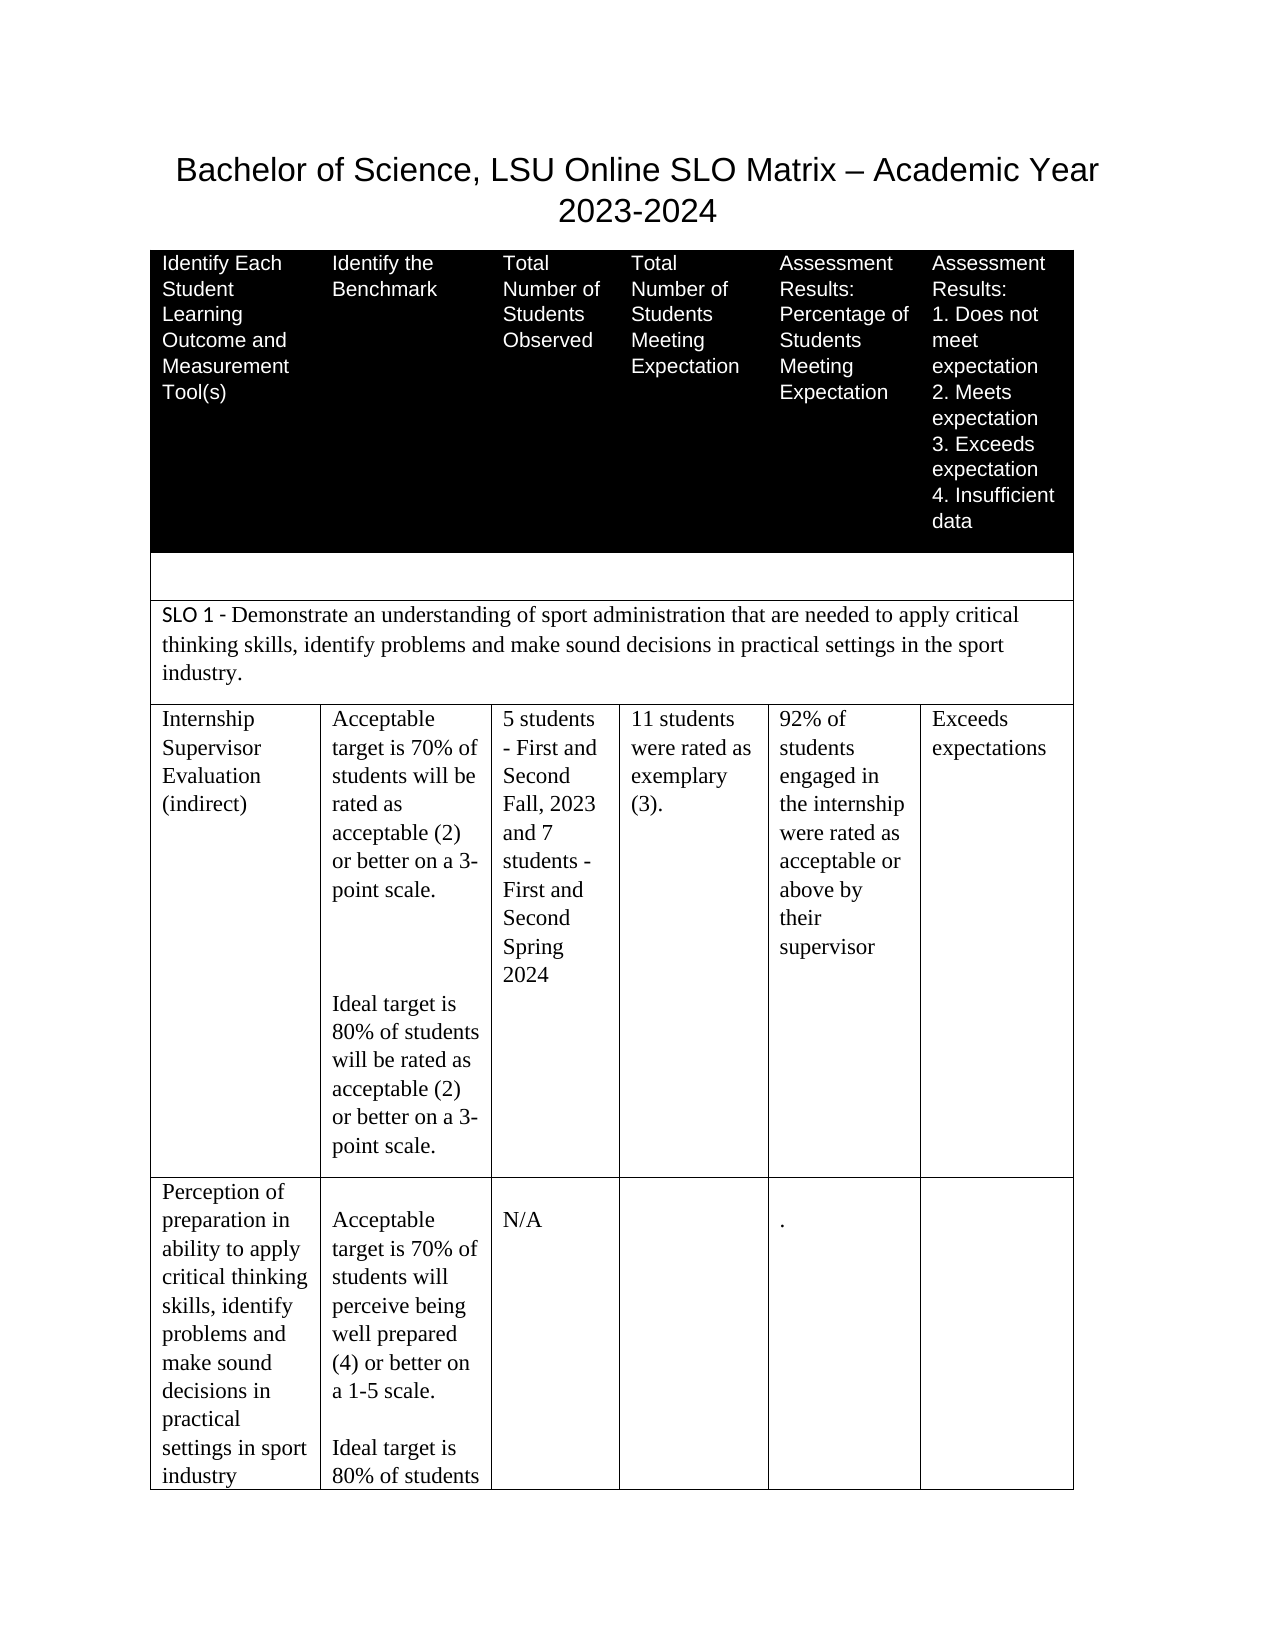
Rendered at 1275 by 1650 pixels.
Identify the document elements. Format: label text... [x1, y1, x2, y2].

table_cell Acceptable target is 70% of students will be rated as acceptable (2) or better on a 3-point scale. Ideal target is 80% of students will be rated as acceptable (2) or better on a 3-point scale. [321, 705, 491, 1177]
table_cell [321, 1178, 491, 1489]
table_cell SLO 1 - Demonstrate an understanding of sport administration that are needed to apply critical thinking skills, identify problems and make sound decisions in practical settings in the sport industry. [151, 601, 1073, 704]
table_cell . [769, 1178, 920, 1489]
table_header Assessment Results: 1. Does not meet expectation 2. Meets expectation 3. Exceeds expectation 4. Insufficient data [921, 251, 1073, 552]
text Bachelor of Science, LSU Online SLO Matrix – Academic Year 2023-2024 [150, 150, 1125, 230]
table_cell 5 students - First and Second Fall, 2023 and 7 students -First and Second Spring 2024 [492, 705, 619, 1177]
table_cell Exceeds expectations [921, 705, 1073, 1177]
table_header Total Number of Students Meeting Expectation [620, 251, 768, 552]
table_header Total Number of Students Observed [492, 251, 619, 552]
table_cell 92% of students engaged in the internship were rated as acceptable or above by their supervisor [769, 705, 920, 1177]
table_header Assessment Results: Percentage of Students Meeting Expectation [769, 251, 920, 552]
table_header Identify the Benchmark [321, 251, 491, 552]
table_cell N/A [492, 1178, 619, 1489]
table_cell [921, 1178, 1073, 1489]
table_cell 11 students were rated as exemplary (3). [620, 705, 768, 1177]
table_header Identify Each Student Learning Outcome and Measurement Tool(s) [151, 251, 320, 552]
table_cell Internship Supervisor Evaluation (indirect) [151, 705, 320, 1177]
table_cell [151, 553, 1073, 599]
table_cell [151, 1178, 320, 1489]
table_cell [620, 1178, 768, 1489]
